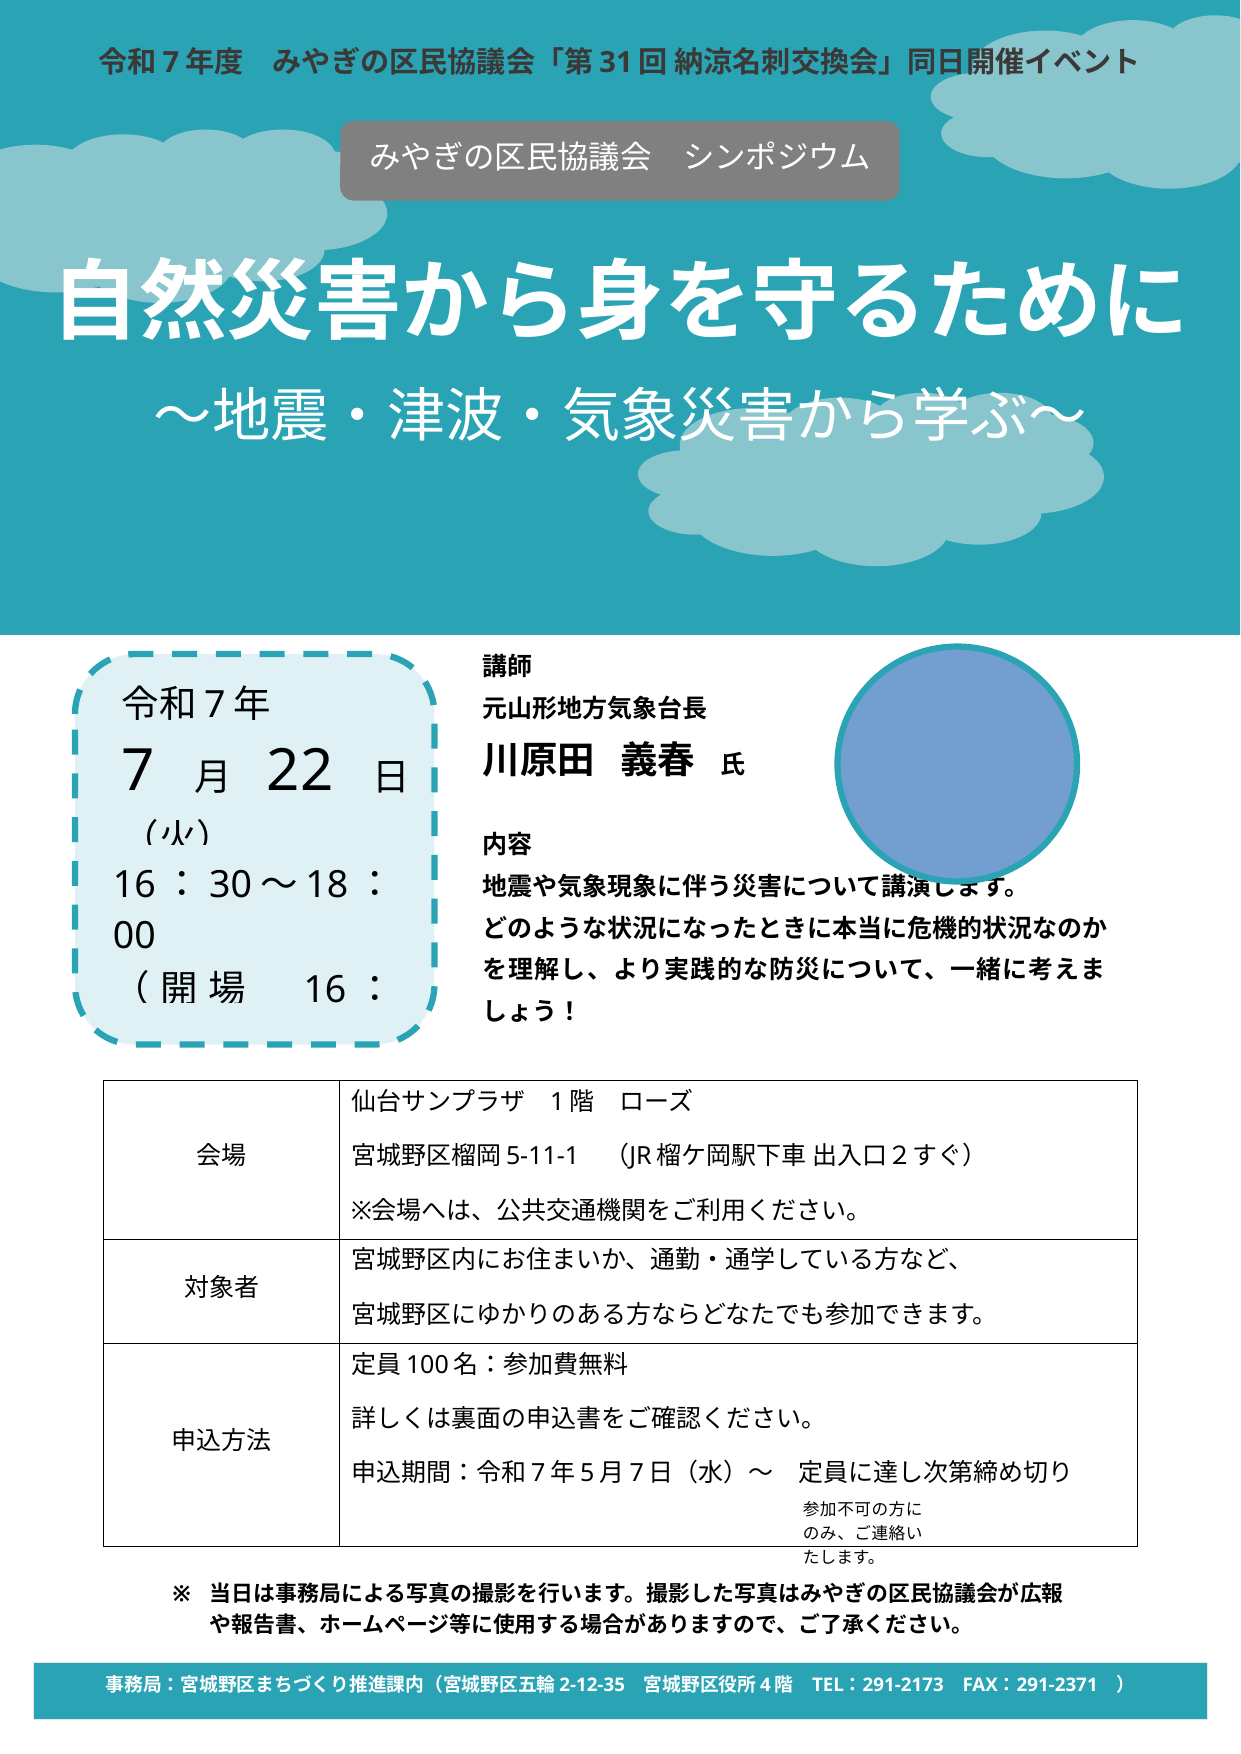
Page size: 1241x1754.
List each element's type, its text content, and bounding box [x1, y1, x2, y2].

table_header 会場 [104, 1081, 339, 1239]
table_cell 宮城野区内にお住まいか、通勤・通学している方など、 宮城野区にゆかりのある方ならどなたでも参加できます。 [340, 1240, 1137, 1343]
table_cell 定員100名：参加費無料 詳しくは裏面の申込書をご確認ください。 申込期間：令和7年5月7日（水）～ 定員に達し次第締め切り [340, 1344, 1137, 1546]
table_cell 対象者 [104, 1240, 339, 1343]
table_header 仙台サンプラザ 1階 ローズ 宮城野区榴岡5-11-1 （JR榴ケ岡駅下車 出入口２すぐ） ※会場へは、公共交通機関をご利用ください。 [340, 1081, 1137, 1239]
table_cell 申込方法 [104, 1344, 339, 1546]
